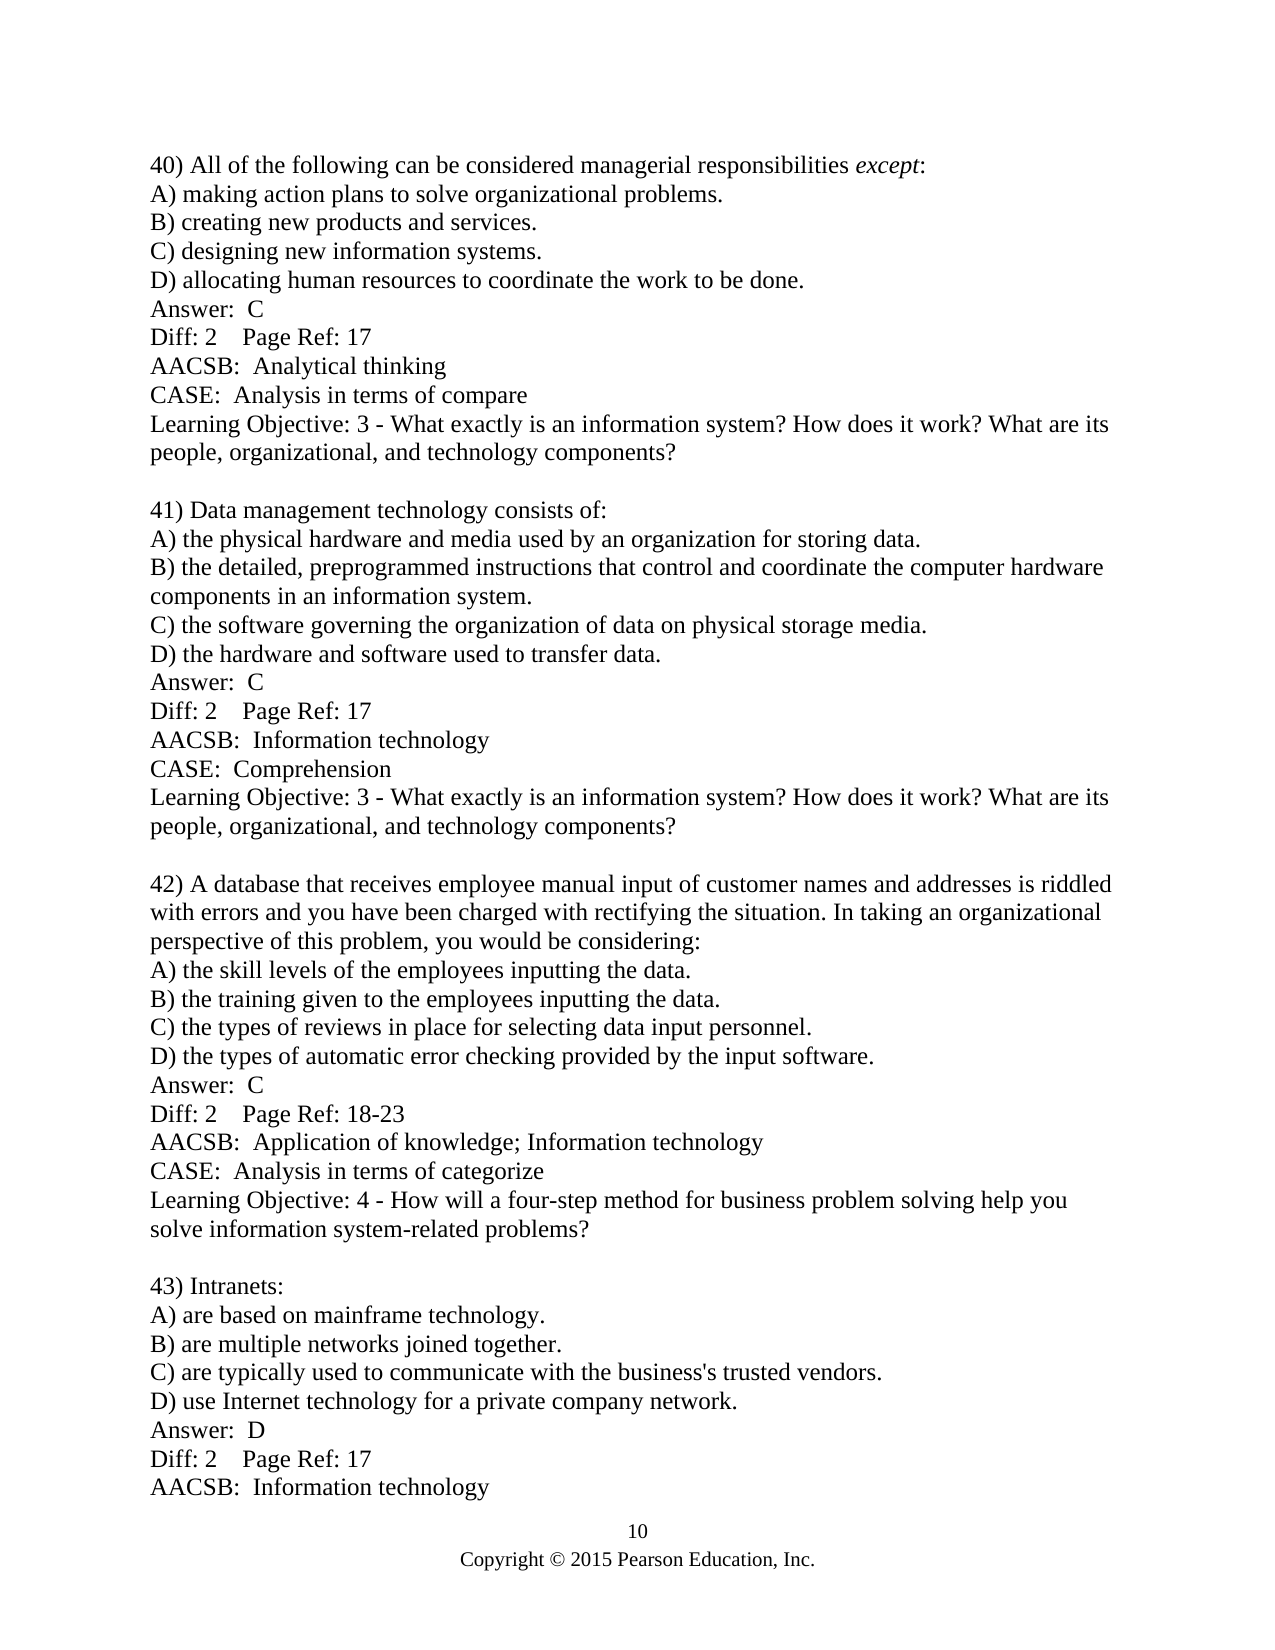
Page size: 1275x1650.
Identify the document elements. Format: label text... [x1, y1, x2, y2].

text B) the training given to the employees inputting the data. [150, 984, 1125, 1012]
text Learning Objective: 3 - What exactly is an information system? How does it work? What are its people, organizational, and technology components? [150, 782, 1125, 840]
text 41) Data management technology consists of: [150, 495, 1125, 524]
text D) allocating human resources to coordinate the work to be done. [150, 265, 1125, 294]
text C) the software governing the organization of data on physical storage media. [150, 610, 1125, 639]
text Diff: 2 Page Ref: 17 [150, 696, 1125, 725]
text 43) Intranets: [150, 1271, 1125, 1300]
text CASE: Analysis in terms of categorize [150, 1156, 1125, 1185]
text Diff: 2 Page Ref: 18-23 [150, 1099, 1125, 1127]
text CASE: Comprehension [150, 754, 1125, 782]
text B) are multiple networks joined together. [150, 1329, 1125, 1357]
text A) making action plans to solve organizational problems. [150, 179, 1125, 207]
text Learning Objective: 3 - What exactly is an information system? How does it work? What are its people, organizational, and technology components? [150, 409, 1125, 466]
text B) creating new products and services. [150, 207, 1125, 236]
text AACSB: Analytical thinking [150, 351, 1125, 380]
text D) the hardware and software used to transfer data. [150, 639, 1125, 667]
text Diff: 2 Page Ref: 17 [150, 322, 1125, 351]
text A) the skill levels of the employees inputting the data. [150, 955, 1125, 984]
text CASE: Analysis in terms of compare [150, 380, 1125, 409]
text 40) All of the following can be considered managerial responsibilities except: [150, 150, 1125, 179]
text Learning Objective: 4 - How will a four-step method for business problem solving help you solve information system-related problems? [150, 1185, 1125, 1242]
text D) the types of automatic error checking provided by the input software. [150, 1041, 1125, 1070]
text D) use Internet technology for a private company network. [150, 1386, 1125, 1415]
text Answer: C [150, 667, 1125, 696]
text C) are typically used to communicate with the business's trusted vendors. [150, 1357, 1125, 1386]
text Diff: 2 Page Ref: 17 [150, 1444, 1125, 1472]
text A) are based on mainframe technology. [150, 1300, 1125, 1329]
text B) the detailed, preprogrammed instructions that control and coordinate the computer hardware components in an information system. [150, 552, 1125, 610]
text Answer: D [150, 1415, 1125, 1444]
text AACSB: Application of knowledge; Information technology [150, 1127, 1125, 1156]
text Answer: C [150, 294, 1125, 322]
text A) the physical hardware and media used by an organization for storing data. [150, 524, 1125, 552]
text 42) A database that receives employee manual input of customer names and addresses is riddled with errors and you have been charged with rectifying the situation. In taking an organizational perspective of this problem, you would be considering: [150, 869, 1125, 955]
text AACSB: Information technology [150, 725, 1125, 754]
text C) the types of reviews in place for selecting data input personnel. [150, 1012, 1125, 1041]
text AACSB: Information technology [150, 1472, 1125, 1501]
text Answer: C [150, 1070, 1125, 1099]
text C) designing new information systems. [150, 236, 1125, 265]
